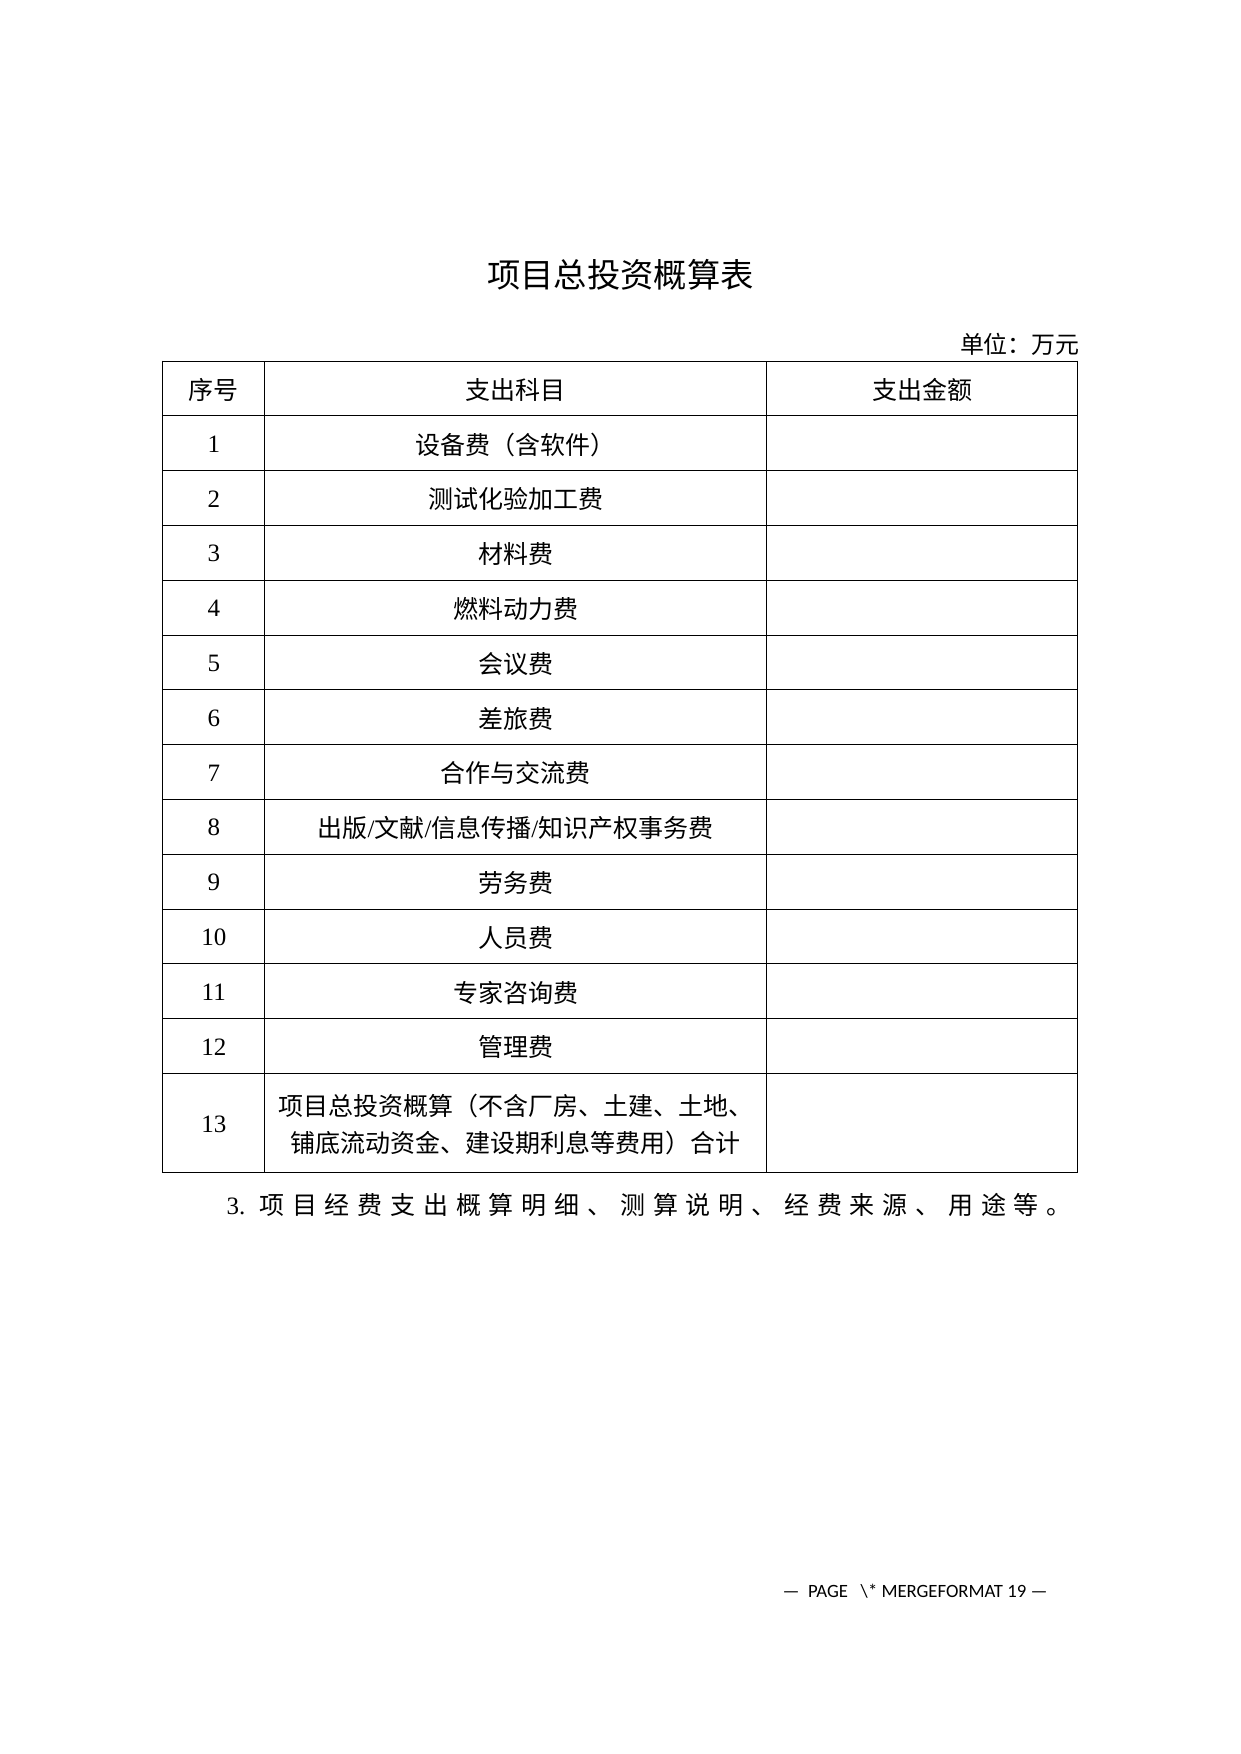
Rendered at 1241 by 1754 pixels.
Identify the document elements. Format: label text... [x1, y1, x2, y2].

table_cell [767, 636, 1077, 689]
table_cell [767, 1074, 1077, 1172]
table_cell [767, 855, 1077, 908]
table_cell 合作与交流费 [265, 745, 766, 799]
table_cell 出版/文献/信息传播/知识产权事务费 [265, 800, 766, 854]
text 单位：万元 [161, 326, 1079, 361]
table_cell [767, 910, 1077, 963]
table_cell 13 [163, 1074, 264, 1172]
table_cell 1 [163, 416, 264, 470]
table_cell [767, 1019, 1077, 1073]
table_cell 2 [163, 471, 264, 525]
table_cell 差旅费 [265, 690, 766, 744]
table_cell 11 [163, 964, 264, 1018]
table_cell 管理费 [265, 1019, 766, 1073]
table_cell 材料费 [265, 526, 766, 580]
table_cell [767, 800, 1077, 854]
table_cell 12 [163, 1019, 264, 1073]
text 3.项目经费支出概算明细、测算说明、经费来源、用途等。 [161, 1173, 1079, 1233]
table_header 支出科目 [265, 362, 766, 415]
table_cell 3 [163, 526, 264, 580]
table_cell 10 [163, 910, 264, 963]
table_cell [767, 745, 1077, 799]
table_cell [767, 416, 1077, 470]
table_cell 9 [163, 855, 264, 908]
table_cell [767, 526, 1077, 580]
table_cell [767, 964, 1077, 1018]
table_header 序号 [163, 362, 264, 415]
table_cell 5 [163, 636, 264, 689]
table_cell 4 [163, 581, 264, 634]
table_cell 6 [163, 690, 264, 744]
table_cell 8 [163, 800, 264, 854]
table_cell 测试化验加工费 [265, 471, 766, 525]
table_cell 会议费 [265, 636, 766, 689]
table_cell [767, 581, 1077, 634]
table_cell 专家咨询费 [265, 964, 766, 1018]
table_cell 燃料动力费 [265, 581, 766, 634]
table_header 支出金额 [767, 362, 1077, 415]
subtitle 项目总投资概算表 [161, 248, 1079, 297]
table_cell 人员费 [265, 910, 766, 963]
table_cell 劳务费 [265, 855, 766, 908]
table_cell [767, 690, 1077, 744]
table_cell 项目总投资概算（不含厂房、土建、土地、铺底流动资金、建设期利息等费用）合计 [265, 1074, 766, 1172]
table_cell 设备费（含软件） [265, 416, 766, 470]
table_cell 7 [163, 745, 264, 799]
table_cell [767, 471, 1077, 525]
